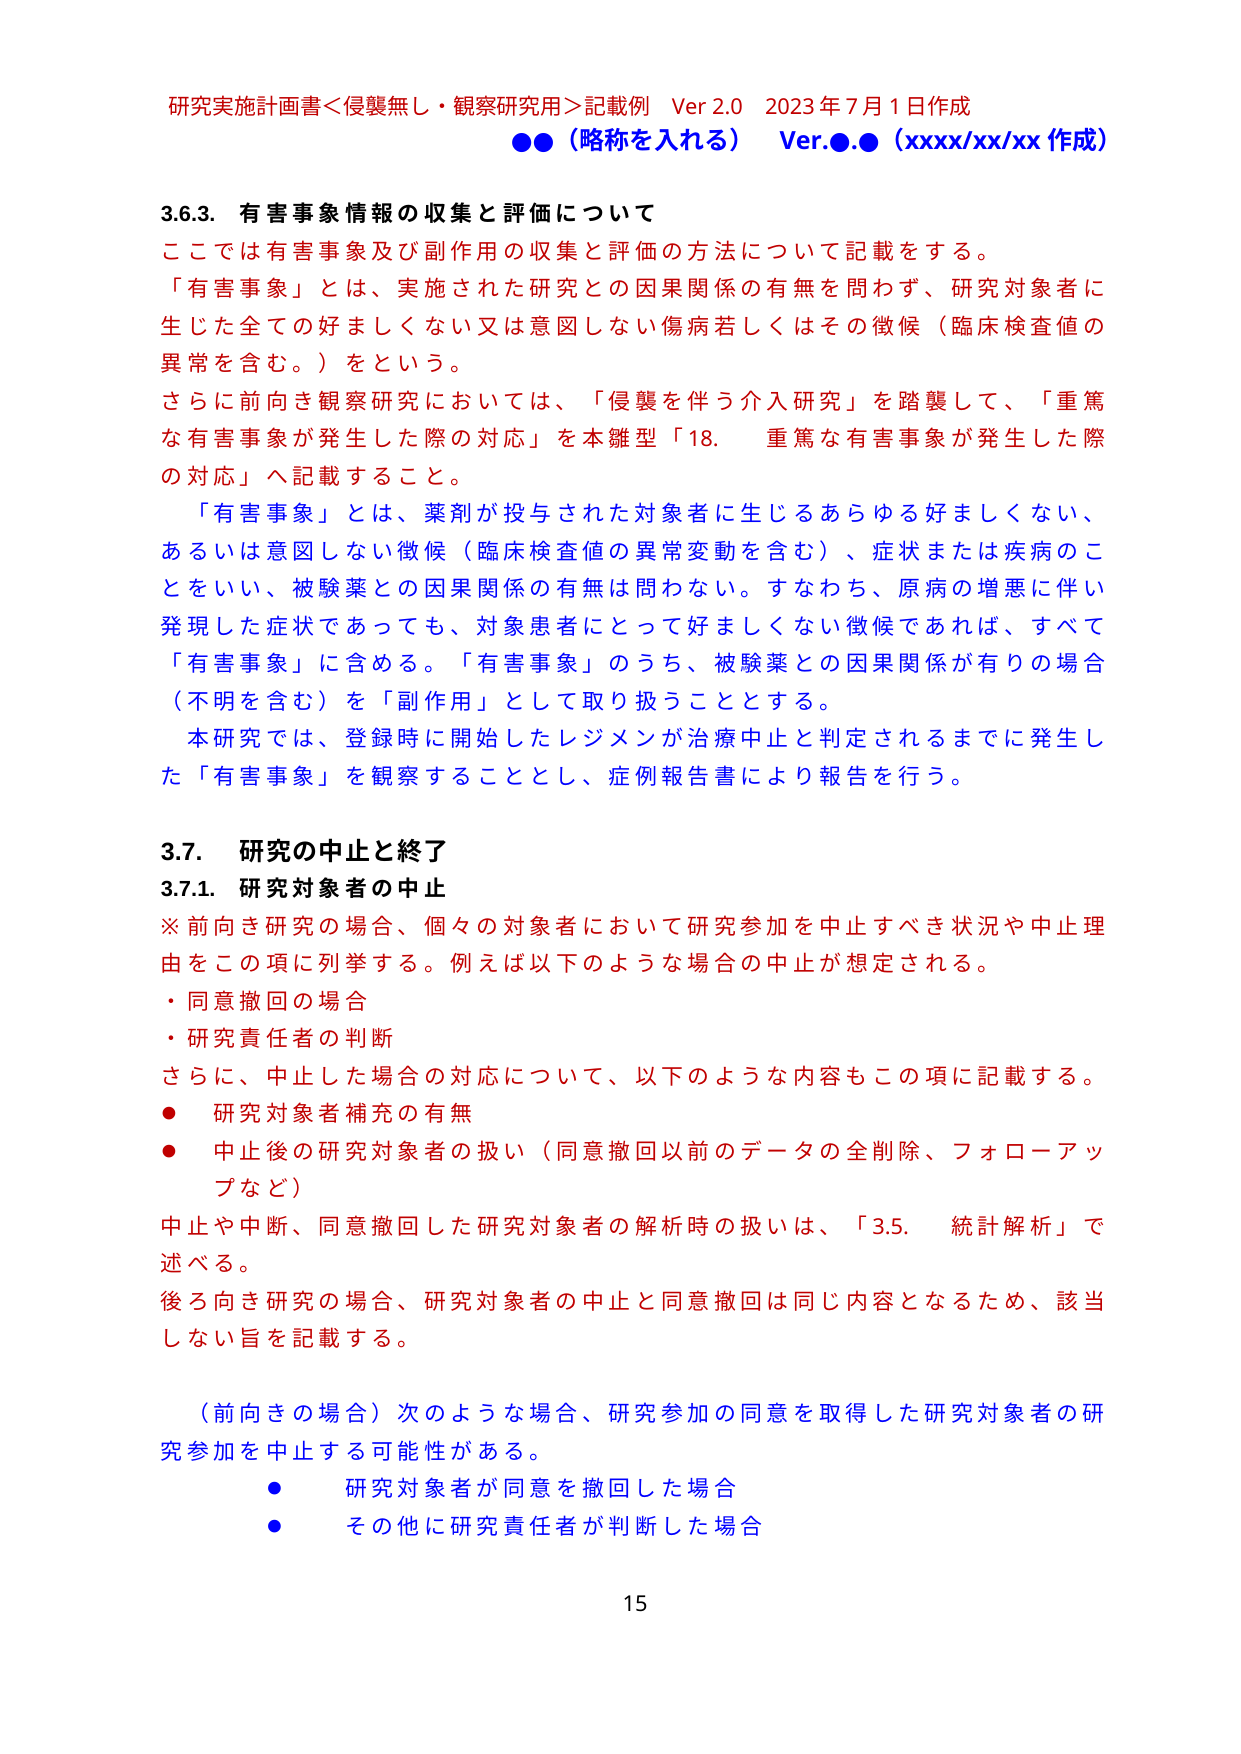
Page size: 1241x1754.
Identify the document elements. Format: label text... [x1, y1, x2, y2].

text 本研究では、登録時に開始したレジメンが治療中止と判定されるまでに発生した「有害事象」を観察することとし、症例報告書により報告を行う。 [161, 718, 1109, 793]
text ・同意撤回の場合 [161, 981, 1109, 1018]
subtitle 有害事象情報の収集と評価について [161, 193, 1109, 231]
subtitle 研究の中止と終了 [161, 831, 1109, 868]
list その他に研究責任者が判断した場合 [248, 1506, 1109, 1543]
subtitle 研究対象者の中止 [161, 868, 1109, 906]
text 「有害事象」とは、薬剤が投与された対象者に生じるあらゆる好ましくない、あるいは意図しない徴候（臨床検査値の異常変動を含む）、症状または疾病のことをいい、被験薬との因果関係の有無は問わない。すなわち、原病の増悪に伴い発現した症状であっても、対象患者にとって好ましくない徴候であれば、すべて「有害事象」に含める。「有害事象」のうち、被験薬との因果関係が有りの場合（不明を含む）を「副作用」として取り扱うこととする。 [161, 493, 1109, 718]
text ・研究責任者の判断 [161, 1018, 1109, 1056]
text さらに、中止した場合の対応について、以下のような内容もこの項に記載する。 [161, 1056, 1109, 1093]
text （前向きの場合）次のような場合、研究参加の同意を取得した研究対象者の研究参加を中止する可能性がある。 [161, 1393, 1109, 1468]
text ここでは有害事象及び副作用の収集と評価の方法について記載をする。 [161, 231, 1109, 268]
list 研究対象者が同意を撤回した場合 [248, 1468, 1109, 1506]
text さらに前向き観察研究においては、「侵襲を伴う介入研究」を踏襲して、「重篤な有害事象が発生した際の対応」を本雛型「18. 重篤な有害事象が発生した際の対応」へ記載すること。 [161, 381, 1109, 493]
text 「有害事象」とは、実施された研究との因果関係の有無を問わず、研究対象者に生じた全ての好ましくない又は意図しない傷病若しくはその徴候（臨床検査値の異常を含む。）をという。 [161, 268, 1109, 381]
text ※前向き研究の場合、個々の対象者において研究参加を中止すべき状況や中止理由をこの項に列挙する。例えば以下のような場合の中止が想定される。 [161, 906, 1109, 981]
text 後ろ向き研究の場合、研究対象者の中止と同意撤回は同じ内容となるため、該当しない旨を記載する。 [161, 1281, 1109, 1356]
list 中止後の研究対象者の扱い（同意撤回以前のデータの全削除、フォローアップなど） [161, 1131, 1109, 1206]
text 中止や中断、同意撤回した研究対象者の解析時の扱いは、「3.5. 統計解析」で述べる。 [161, 1206, 1109, 1281]
list 研究対象者補充の有無 [161, 1093, 1109, 1131]
